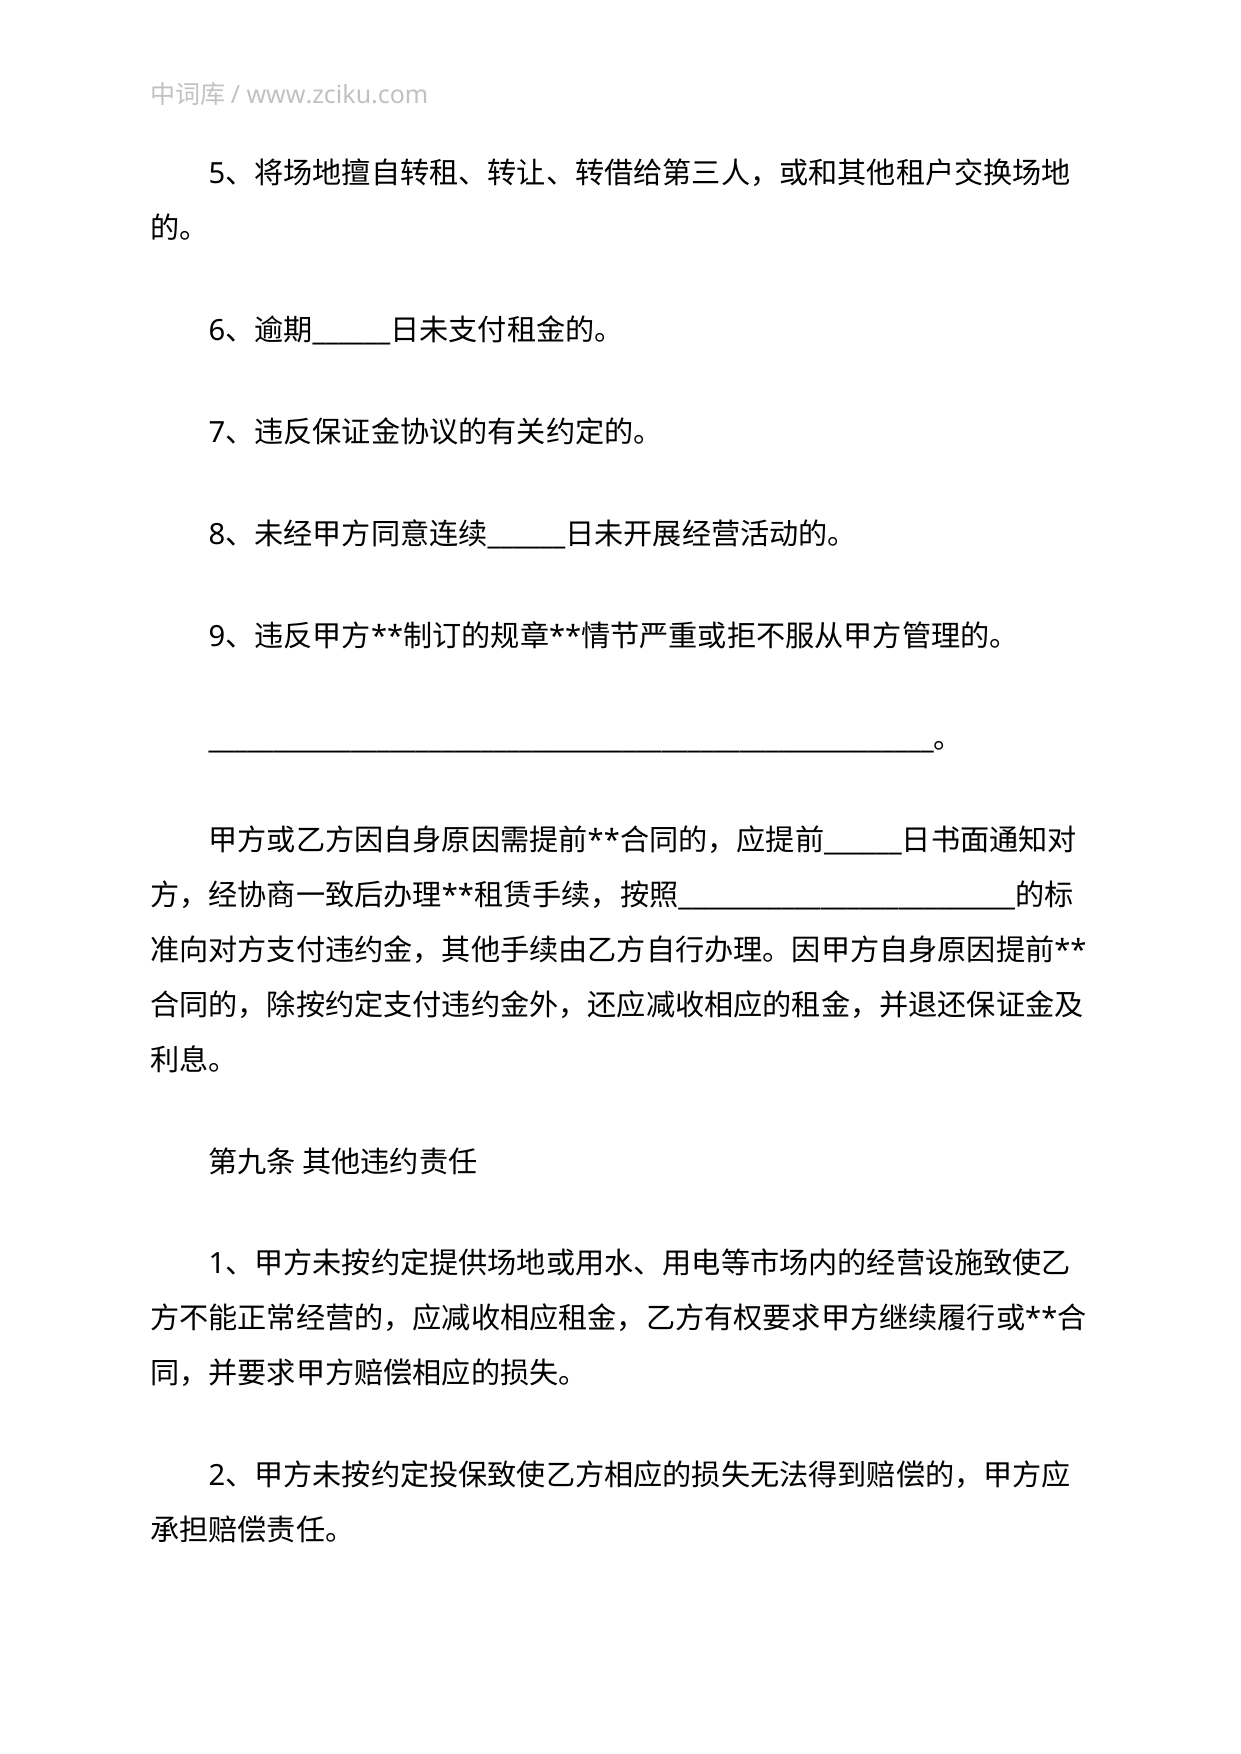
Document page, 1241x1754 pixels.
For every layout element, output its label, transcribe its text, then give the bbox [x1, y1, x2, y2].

text 7、违反保证金协议的有关约定的。 [150, 409, 1090, 451]
text 8、未经甲方同意连续______日未开展经营活动的。 [150, 511, 1090, 553]
text 2、甲方未按约定投保致使乙方相应的损失无法得到赔偿的，甲方应承担赔偿责任。 [150, 1452, 1090, 1549]
text 5、将场地擅自转租、转让、转借给第三人，或和其他租户交换场地的。 [150, 150, 1090, 247]
text 甲方或乙方因自身原因需提前**合同的，应提前______日书面通知对方，经协商一致后办理**租赁手续，按照__________________________的标准向对方支付违约金，其他手续由乙方自行办理。因甲方自身原因提前**合同的，除按约定支付违约金外，还应减收相应的租金，并退还保证金及利息。 [150, 817, 1090, 1079]
text 第九条 其他违约责任 [150, 1138, 1090, 1181]
text 6、逾期______日未支付租金的。 [150, 307, 1090, 349]
text ________________________________________________________。 [150, 715, 1090, 757]
text 9、违反甲方**制订的规章**情节严重或拒不服从甲方管理的。 [150, 613, 1090, 655]
text 1、甲方未按约定提供场地或用水、用电等市场内的经营设施致使乙方不能正常经营的，应减收相应租金，乙方有权要求甲方继续履行或**合同，并要求甲方赔偿相应的损失。 [150, 1240, 1090, 1392]
